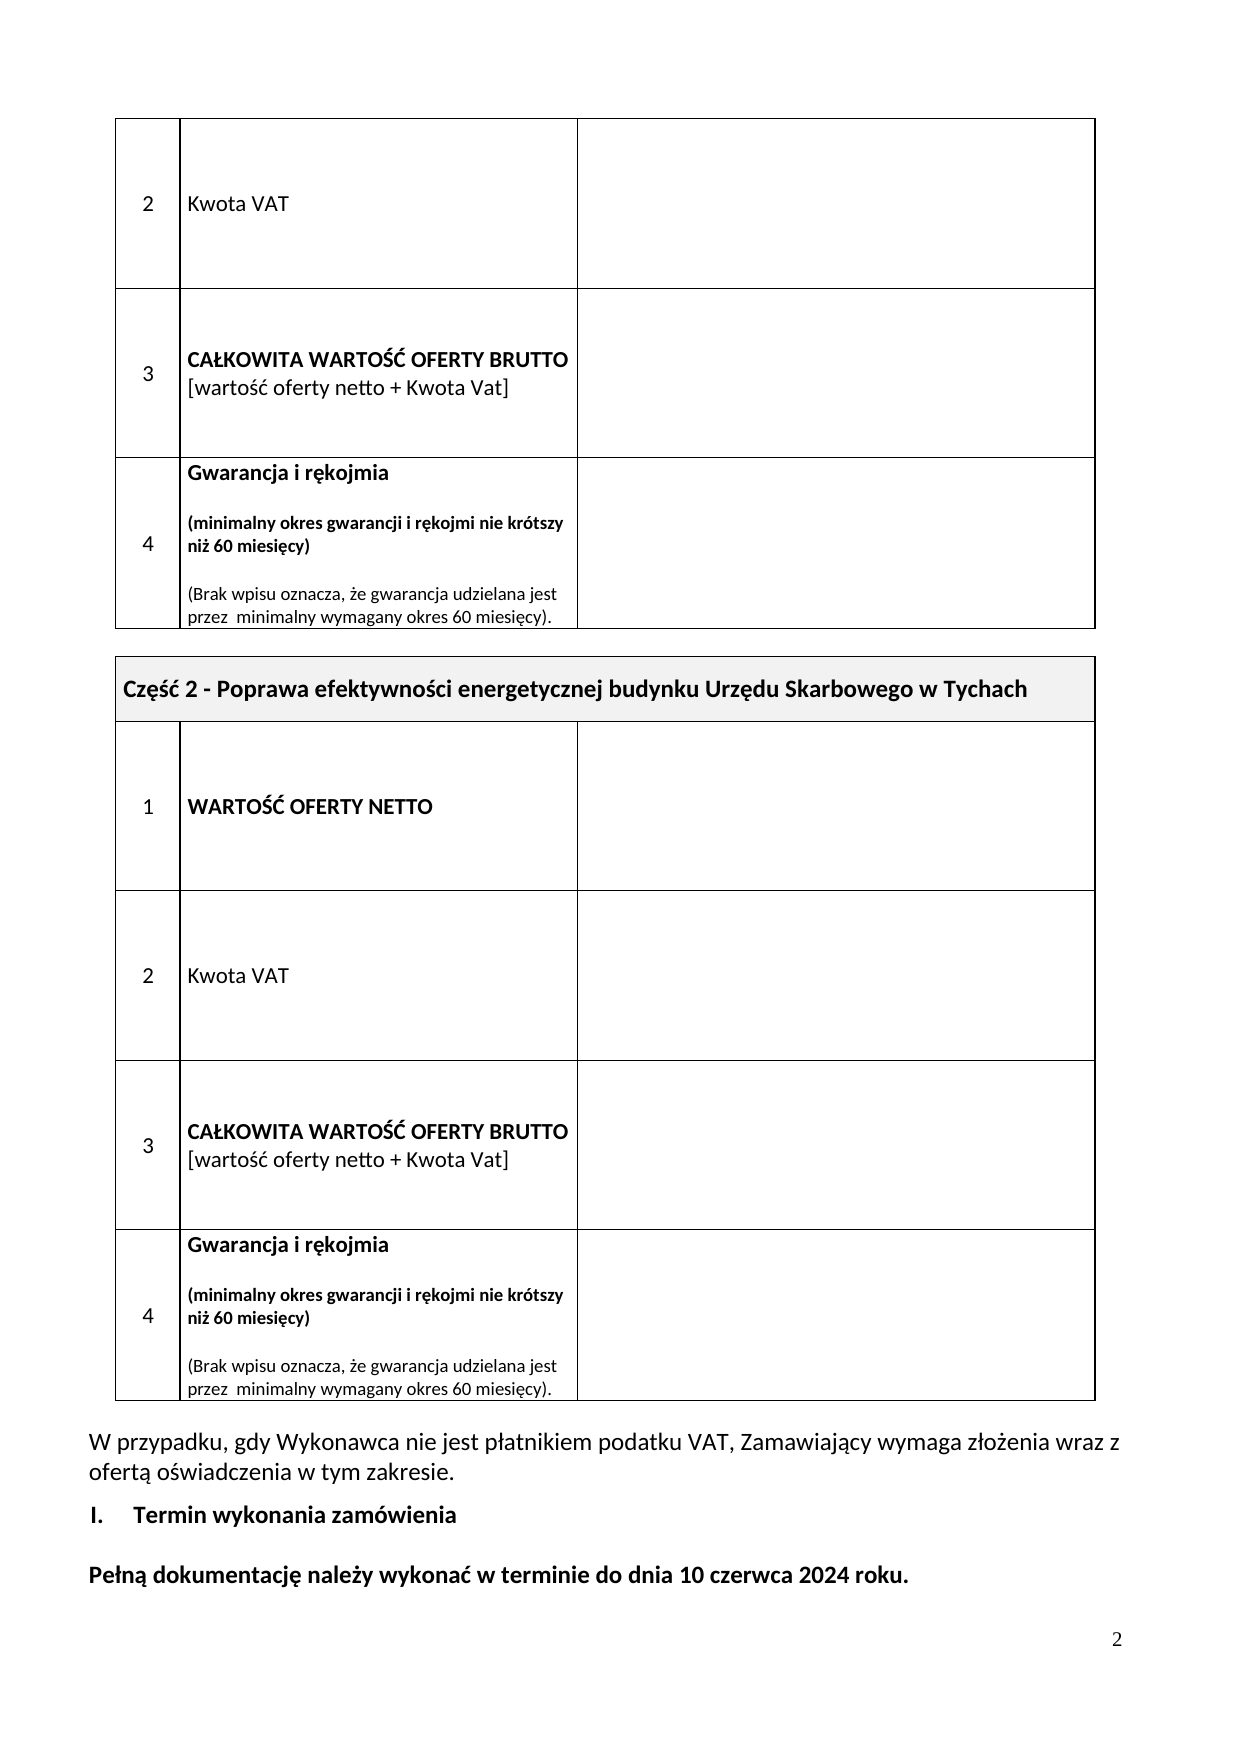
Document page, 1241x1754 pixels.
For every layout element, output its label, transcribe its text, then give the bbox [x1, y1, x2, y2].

table_cell WARTOŚĆ OFERTY NETTO [181, 722, 577, 890]
table_cell [578, 891, 1094, 1060]
table_cell [578, 722, 1094, 890]
table_cell [578, 1230, 1094, 1400]
text W przypadku, gdy Wykonawca nie jest płatnikiem podatku VAT, Zamawiający wymaga złożenia wraz z ofertą oświadczenia w tym zakresie. [89, 1426, 1122, 1487]
text Pełną dokumentację należy wykonać w terminie do dnia 10 czerwca 2024 roku. [89, 1559, 1122, 1590]
table_cell Gwarancja i rękojmia (minimalny okres gwarancji i rękojmi nie krótszy niż 60 miesięcy) (Brak wpisu oznacza, że gwarancja udzielana jest przez minimalny wymagany okres 60 miesięcy). [181, 458, 577, 628]
table_cell 2 [116, 119, 179, 288]
table_header Część 2 - Poprawa efektywności energetycznej budynku Urzędu Skarbowego w Tychach [116, 657, 1094, 721]
table_cell 4 [116, 1230, 179, 1400]
table_cell CAŁKOWITA WARTOŚĆ OFERTY BRUTTO [wartość oferty netto + Kwota Vat] [181, 289, 577, 457]
table_cell 2 [116, 891, 179, 1060]
table_cell Kwota VAT [181, 119, 577, 288]
table_cell 1 [116, 722, 179, 890]
table_cell [578, 1061, 1094, 1229]
table_cell 3 [116, 1061, 179, 1229]
table_cell Gwarancja i rękojmia (minimalny okres gwarancji i rękojmi nie krótszy niż 60 miesięcy) (Brak wpisu oznacza, że gwarancja udzielana jest przez minimalny wymagany okres 60 miesięcy). [181, 1230, 577, 1400]
table_cell Kwota VAT [181, 891, 577, 1060]
table_cell CAŁKOWITA WARTOŚĆ OFERTY BRUTTO [wartość oferty netto + Kwota Vat] [181, 1061, 577, 1229]
table_cell [578, 458, 1094, 628]
list Termin wykonania zamówienia [103, 1499, 1122, 1530]
table_cell [578, 289, 1094, 457]
table_cell [578, 119, 1094, 288]
table_cell 3 [116, 289, 179, 457]
table_cell 4 [116, 458, 179, 628]
